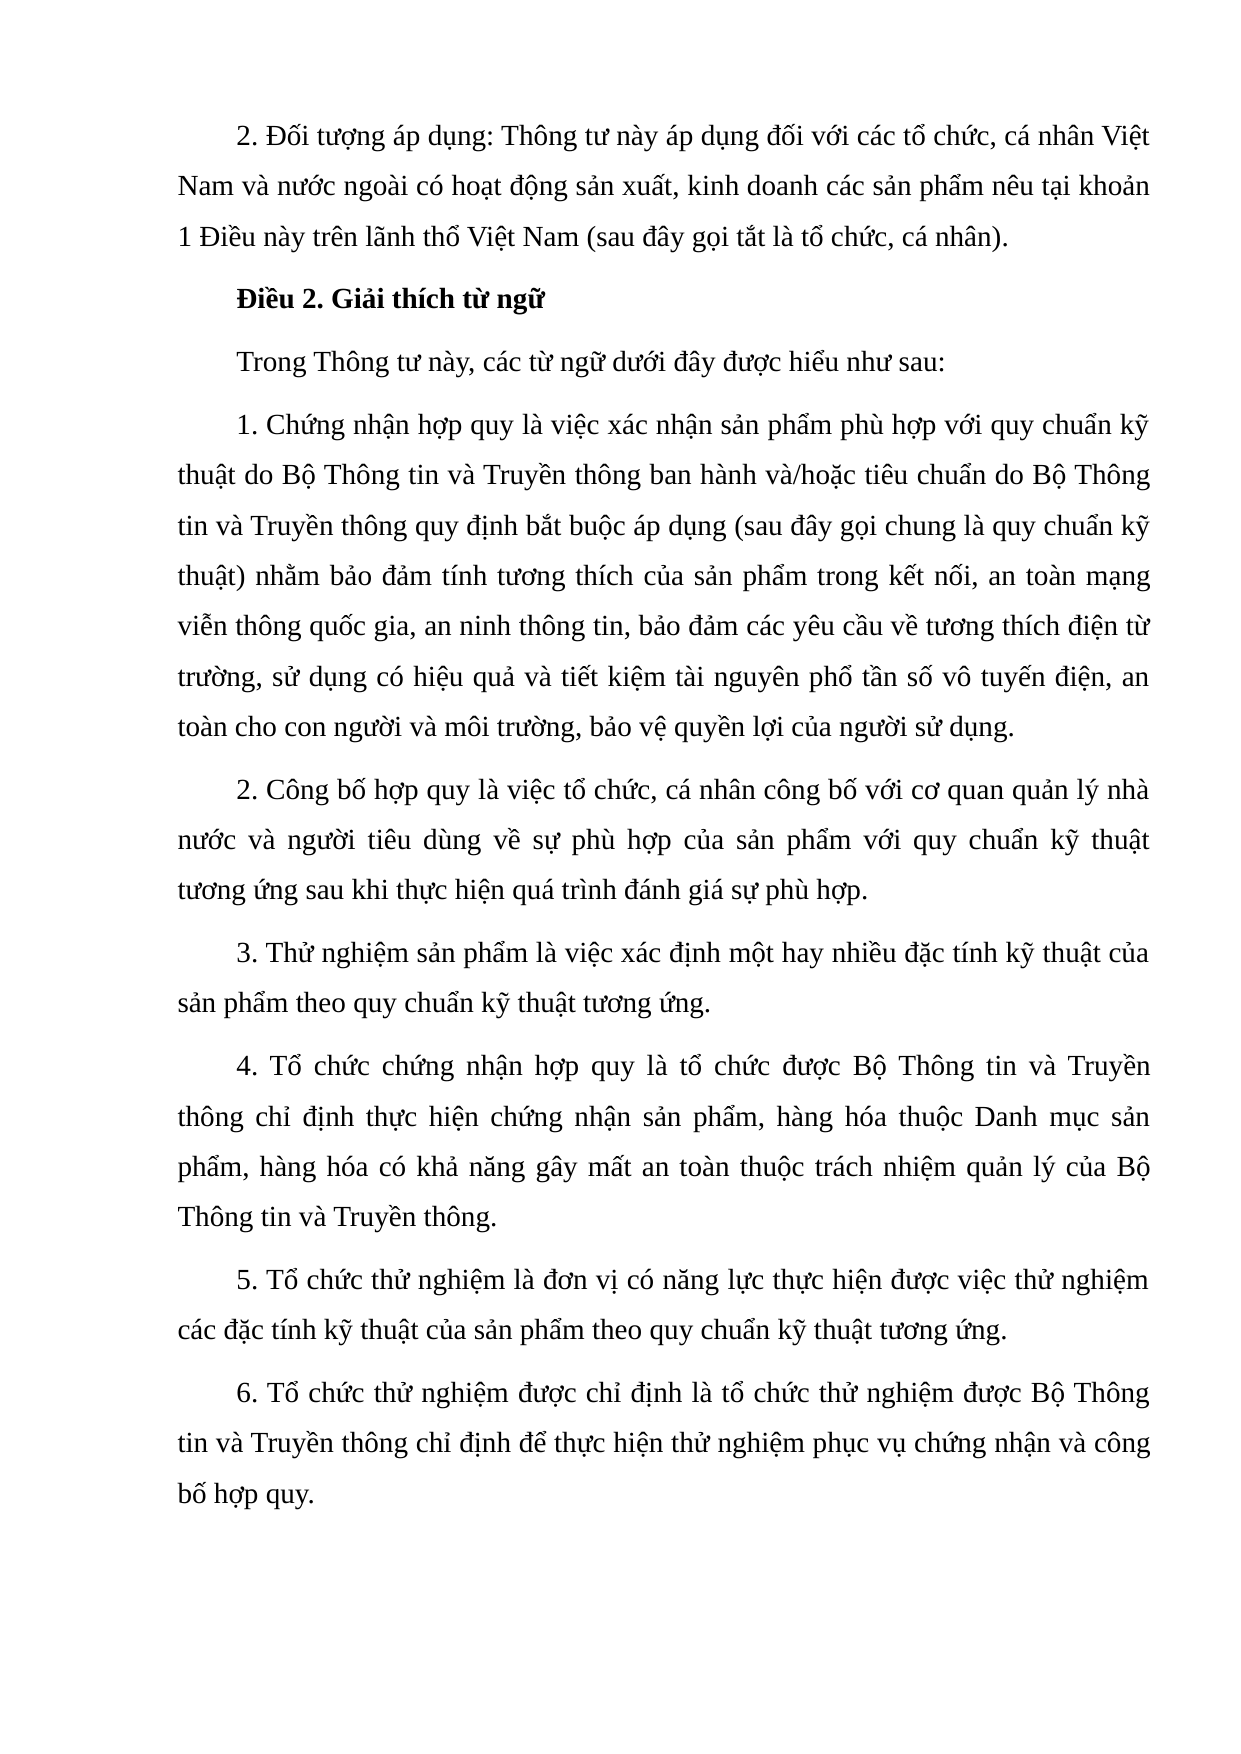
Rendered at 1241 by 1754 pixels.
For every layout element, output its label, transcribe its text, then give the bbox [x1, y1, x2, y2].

text Trong Thông tư này, các từ ngữ dưới đây được hiểu như sau: [177, 344, 1152, 378]
text 1. Chứng nhận hợp quy là việc xác nhận sản phẩm phù hợp với quy chuẩn kỹ thuật do Bộ Thông tin và Truyền thông ban hành và/hoặc tiêu chuẩn do Bộ Thông tin và Truyền thông quy định bắt buộc áp dụng (sau đây gọi chung là quy chuẩn kỹ thuật) nhằm bảo đảm tính tương thích của sản phẩm trong kết nối, an toàn mạng viễn thông quốc gia, an ninh thông tin, bảo đảm các yêu cầu về tương thích điện từ trường, sử dụng có hiệu quả và tiết kiệm tài nguyên phổ tần số vô tuyến điện, an toàn cho con người và môi trường, bảo vệ quyền lợi của người sử dụng. [177, 407, 1152, 743]
text 6. Tổ chức thử nghiệm được chỉ định là tổ chức thử nghiệm được Bộ Thông tin và Truyền thông chỉ định để thực hiện thử nghiệm phục vụ chứng nhận và công bố hợp quy. [177, 1375, 1152, 1509]
text 5. Tổ chức thử nghiệm là đơn vị có năng lực thực hiện được việc thử nghiệm các đặc tính kỹ thuật của sản phẩm theo quy chuẩn kỹ thuật tương ứng. [177, 1262, 1152, 1346]
text Điều 2. Giải thích từ ngữ [177, 282, 1152, 315]
text 2. Công bố hợp quy là việc tổ chức, cá nhân công bố với cơ quan quản lý nhà nước và người tiêu dùng về sự phù hợp của sản phẩm với quy chuẩn kỹ thuật tương ứng sau khi thực hiện quá trình đánh giá sự phù hợp. [177, 772, 1152, 906]
text 2. Đối tượng áp dụng: Thông tư này áp dụng đối với các tổ chức, cá nhân Việt Nam và nước ngoài có hoạt động sản xuất, kinh doanh các sản phẩm nêu tại khoản 1 Điều này trên lãnh thổ Việt Nam (sau đây gọi tắt là tổ chức, cá nhân). [177, 118, 1152, 252]
text 3. Thử nghiệm sản phẩm là việc xác định một hay nhiều đặc tính kỹ thuật của sản phẩm theo quy chuẩn kỹ thuật tương ứng. [177, 935, 1152, 1019]
text 4. Tổ chức chứng nhận hợp quy là tổ chức được Bộ Thông tin và Truyền thông chỉ định thực hiện chứng nhận sản phẩm, hàng hóa thuộc Danh mục sản phẩm, hàng hóa có khả năng gây mất an toàn thuộc trách nhiệm quản lý của Bộ Thông tin và Truyền thông. [177, 1048, 1152, 1233]
